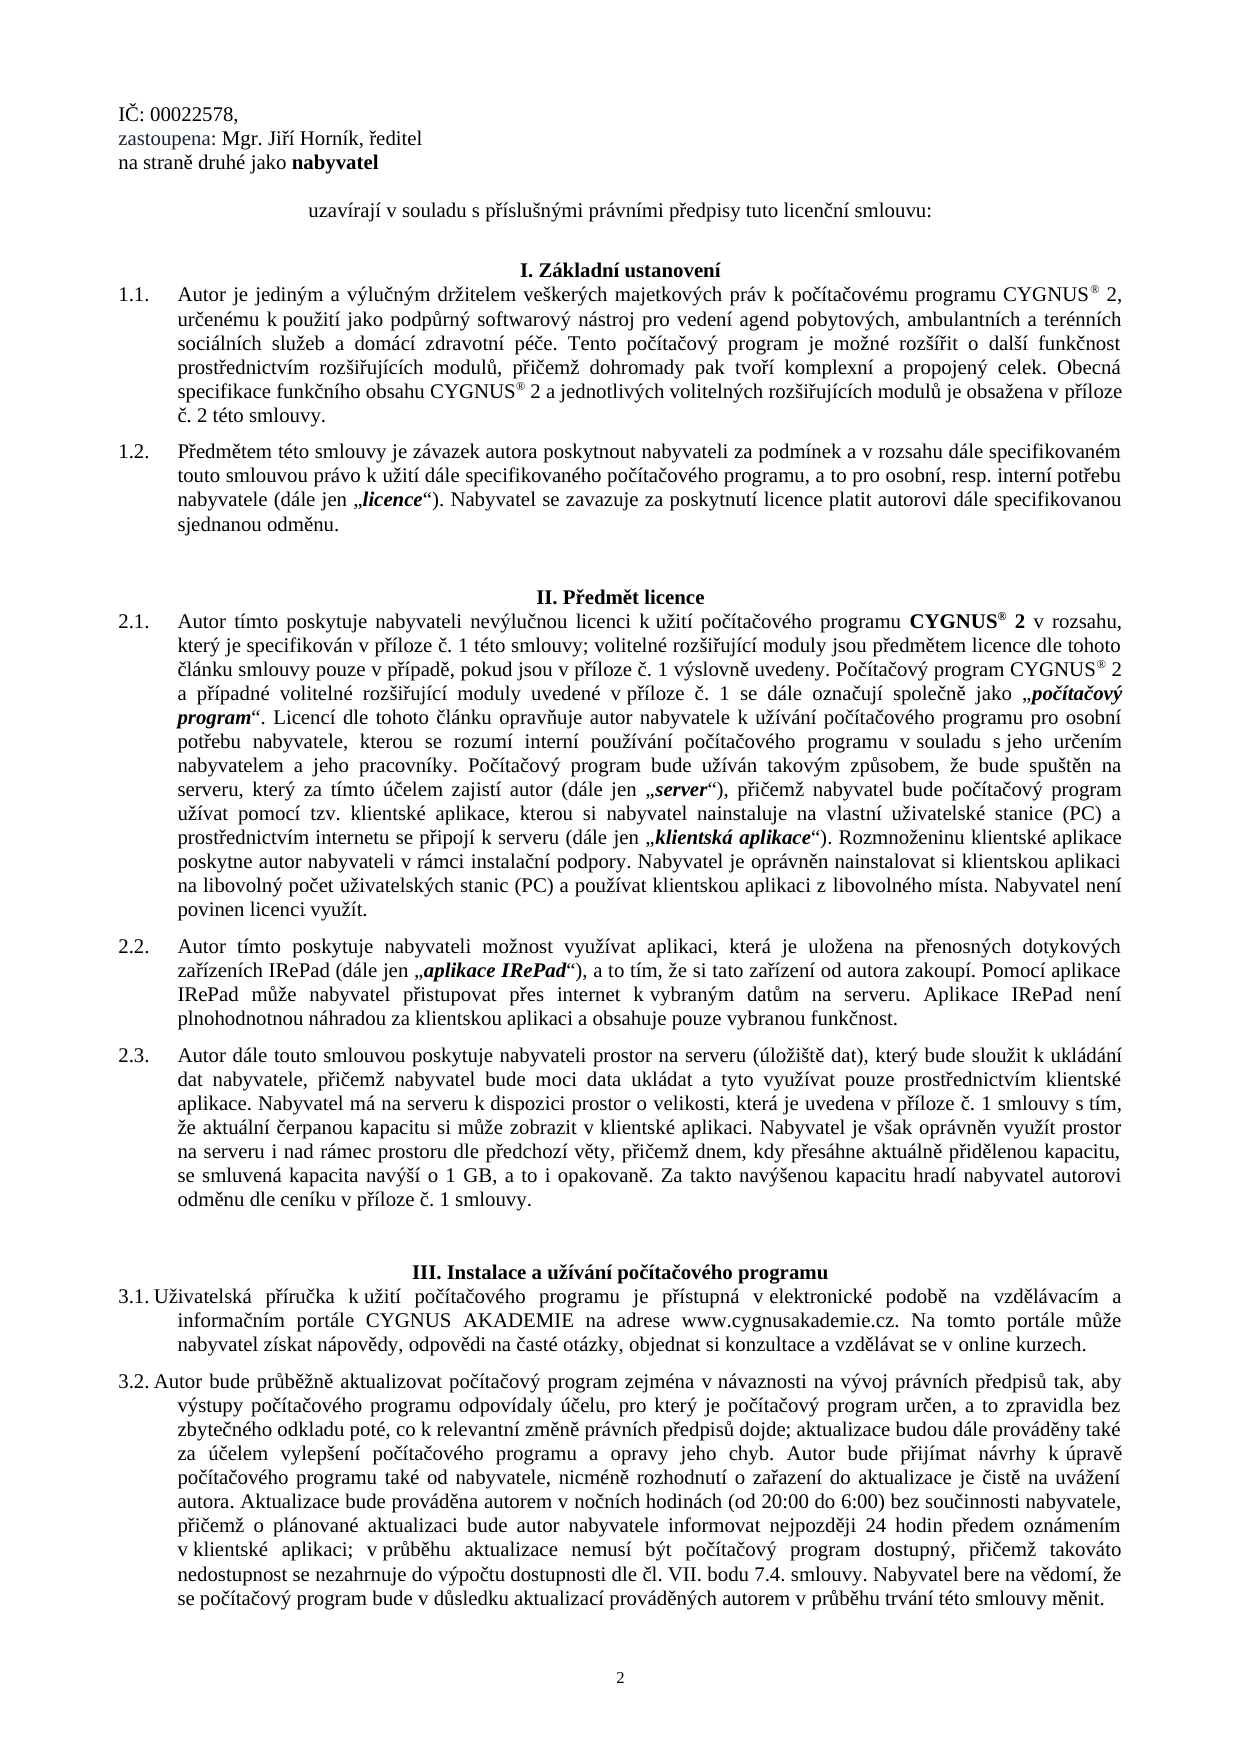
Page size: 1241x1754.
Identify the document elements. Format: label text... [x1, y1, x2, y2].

text II. Předmět licence [118, 584, 1122, 609]
list Autor dále touto smlouvou poskytuje nabyvateli prostor na serveru (úložiště dat), který bude sloužit k ukládání dat nabyvatele, přičemž nabyvatel bude moci data ukládat a tyto využívat pouze prostřednictvím klientské aplikace. Nabyvatel má na serveru k dispozici prostor o velikosti, která je uvedena v příloze č. 1 smlouvy s tím, že aktuální čerpanou kapacitu si může zobrazit v klientské aplikaci. Nabyvatel je však oprávněn využít prostor na serveru i nad rámec prostoru dle předchozí věty, přičemž dnem, kdy přesáhne aktuálně přidělenou kapacitu, se smluvená kapacita navýší o 1 GB, a to i opakovaně. Za takto navýšenou kapacitu hradí nabyvatel autorovi odměnu dle ceníku v příloze č. 1 smlouvy. [118, 1043, 1122, 1211]
list Uživatelská příručka k užití počítačového programu je přístupná v elektronické podobě na vzdělávacím a informačním portále CYGNUS AKADEMIE na adrese www.cygnusakademie.cz. Na tomto portále může nabyvatel získat nápovědy, odpovědi na časté otázky, objednat si konzultace a vzdělávat se v online kurzech. [118, 1284, 1122, 1356]
list Autor tímto poskytuje nabyvateli možnost využívat aplikaci, která je uložena na přenosných dotykových zařízeních IRePad (dále jen „aplikace IRePad“), a to tím, že si tato zařízení od autora zakoupí. Pomocí aplikace IRePad může nabyvatel přistupovat přes internet k vybraným datům na serveru. Aplikace IRePad není plnohodnotnou náhradou za klientskou aplikaci a obsahuje pouze vybranou funkčnost. [118, 934, 1122, 1030]
list Autor je jediným a výlučným držitelem veškerých majetkových práv k počítačovému programu CYGNUS® 2, určenému k použití jako podpůrný softwarový nástroj pro vedení agend pobytových, ambulantních a terénních sociálních služeb a domácí zdravotní péče. Tento počítačový program je možné rozšířit o další funkčnost prostřednictvím rozšiřujících modulů, přičemž dohromady pak tvoří komplexní a propojený celek. Obecná specifikace funkčního obsahu CYGNUS® 2 a jednotlivých volitelných rozšiřujících modulů je obsažena v příloze č. 2 této smlouvy. [118, 282, 1122, 427]
text IČ: 00022578, [118, 101, 1122, 126]
text zastoupena: Mgr. Jiří Horník, ředitel [216, 126, 1122, 149]
list Předmětem této smlouvy je závazek autora poskytnout nabyvateli za podmínek a v rozsahu dále specifikovaném touto smlouvou právo k užití dále specifikovaného počítačového programu, a to pro osobní, resp. interní potřebu nabyvatele (dále jen „licence“). Nabyvatel se zavazuje za poskytnutí licence platit autorovi dále specifikovanou sjednanou odměnu. [118, 439, 1122, 536]
list Autor tímto poskytuje nabyvateli nevýlučnou licenci k užití počítačového programu CYGNUS® 2 v rozsahu, který je specifikován v příloze č. 1 této smlouvy; volitelné rozšiřující moduly jsou předmětem licence dle tohoto článku smlouvy pouze v případě, pokud jsou v příloze č. 1 výslovně uvedeny. Počítačový program CYGNUS® 2 a případné volitelné rozšiřující moduly uvedené v příloze č. 1 se dále označují společně jako „počítačový program“. Licencí dle tohoto článku opravňuje autor nabyvatele k užívání počítačového programu pro osobní potřebu nabyvatele, kterou se rozumí interní používání počítačového programu v souladu s jeho určením nabyvatelem a jeho pracovníky. Počítačový program bude užíván takovým způsobem, že bude spuštěn na serveru, který za tímto účelem zajistí autor (dále jen „server“), přičemž nabyvatel bude počítačový program užívat pomocí tzv. klientské aplikace, kterou si nabyvatel nainstaluje na vlastní uživatelské stanice (PC) a prostřednictvím internetu se připojí k serveru (dále jen „klientská aplikace“). Rozmnoženinu klientské aplikace poskytne autor nabyvateli v rámci instalační podpory. Nabyvatel je oprávněn nainstalovat si klientskou aplikaci na libovolný počet uživatelských stanic (PC) a používat klientskou aplikaci z libovolného místa. Nabyvatel není povinen licenci využít. [118, 609, 1122, 921]
text I. Základní ustanovení [118, 258, 1122, 282]
text na straně druhé jako nabyvatel [118, 149, 1122, 174]
text uzavírají v souladu s příslušnými právními předpisy tuto licenční smlouvu: [118, 198, 1122, 222]
text III. Instalace a užívání počítačového programu [118, 1260, 1122, 1284]
list Autor bude průběžně aktualizovat počítačový program zejména v návaznosti na vývoj právních předpisů tak, aby výstupy počítačového programu odpovídaly účelu, pro který je počítačový program určen, a to zpravidla bez zbytečného odkladu poté, co k relevantní změně právních předpisů dojde; aktualizace budou dále prováděny také za účelem vylepšení počítačového programu a opravy jeho chyb. Autor bude přijímat návrhy k úpravě počítačového programu také od nabyvatele, nicméně rozhodnutí o zařazení do aktualizace je čistě na uvážení autora. Aktualizace bude prováděna autorem v nočních hodinách (od 20:00 do 6:00) bez součinnosti nabyvatele, přičemž o plánované aktualizaci bude autor nabyvatele informovat nejpozději 24 hodin předem oznámením v klientské aplikaci; v průběhu aktualizace nemusí být počítačový program dostupný, přičemž takováto nedostupnost se nezahrnuje do výpočtu dostupnosti dle čl. VII. bodu 7.4. smlouvy. Nabyvatel bere na vědomí, že se počítačový program bude v důsledku aktualizací prováděných autorem v průběhu trvání této smlouvy měnit. [118, 1369, 1122, 1609]
